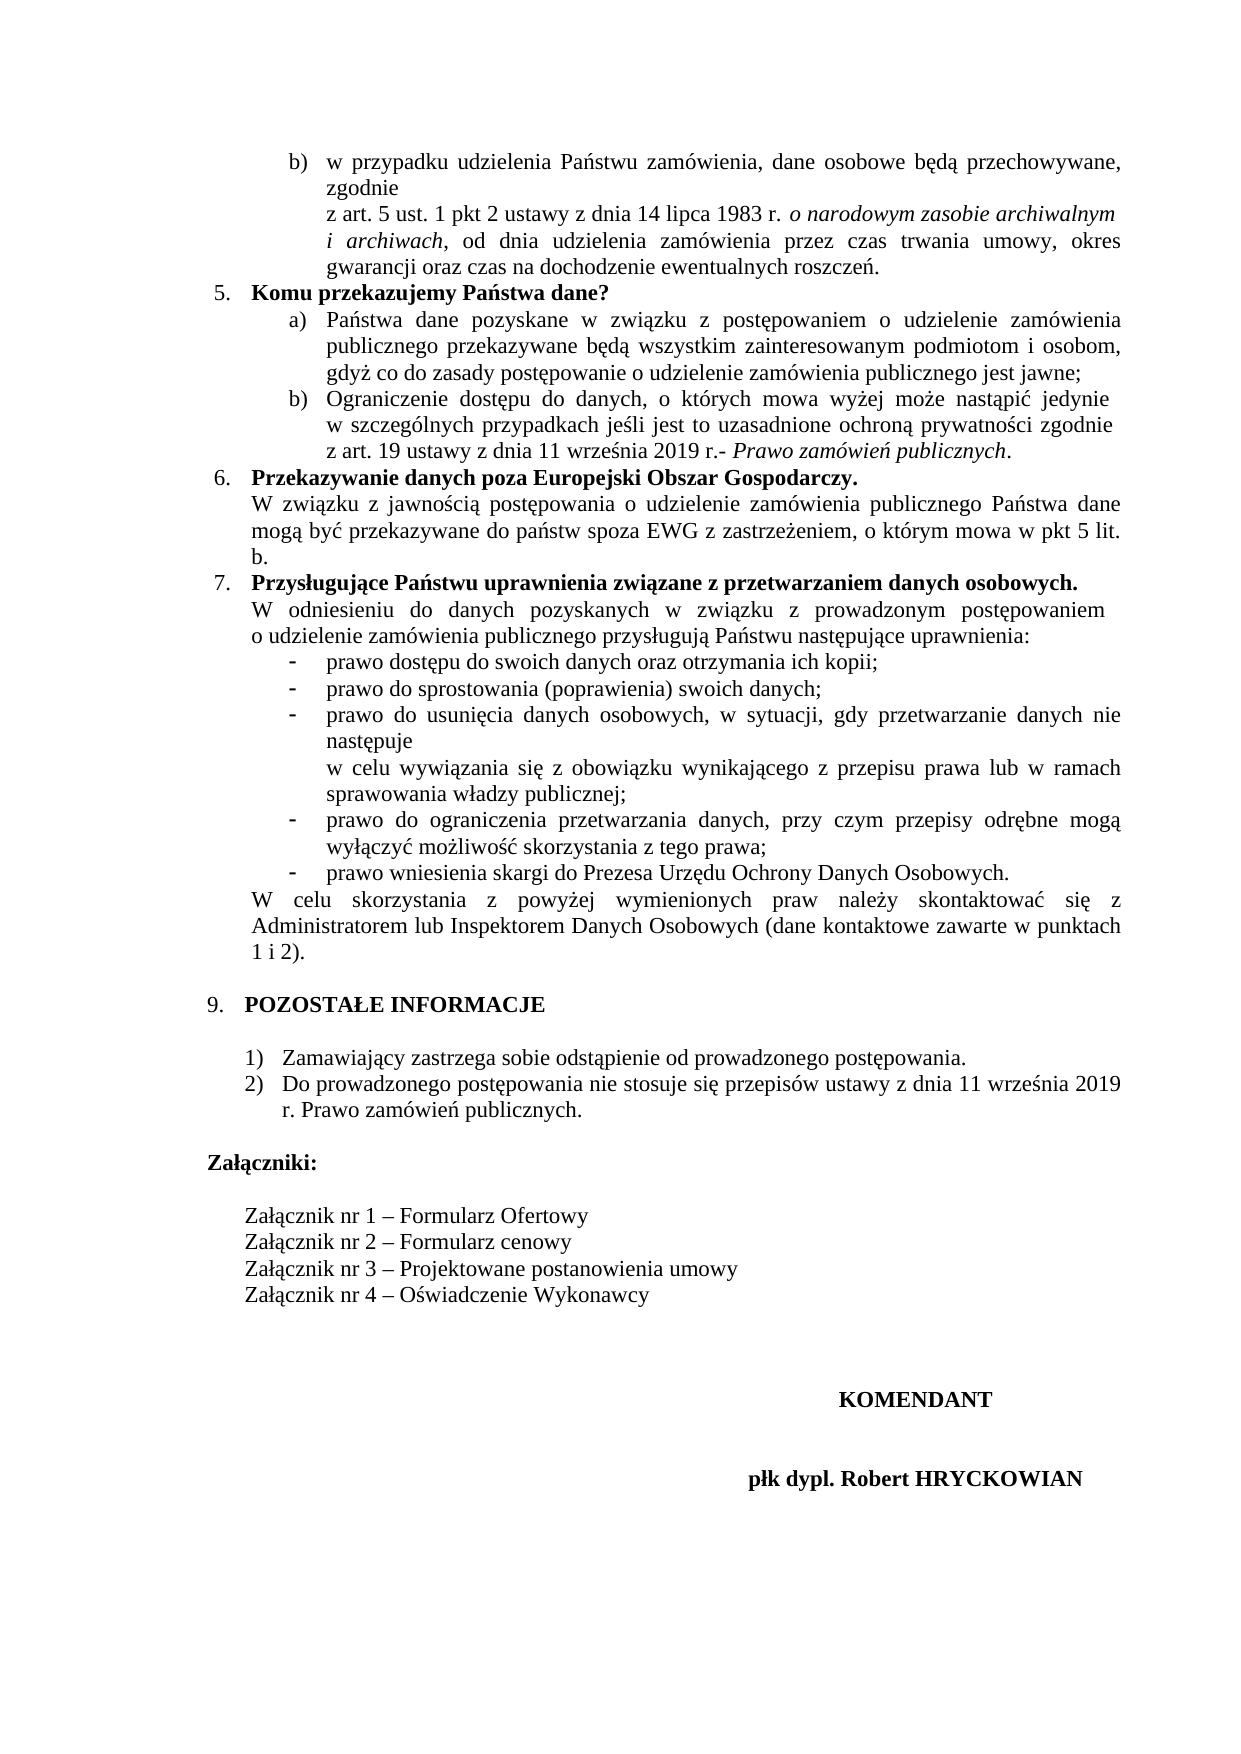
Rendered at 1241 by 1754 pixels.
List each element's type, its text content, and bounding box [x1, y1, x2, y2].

list prawo do sprostowania (poprawienia) swoich danych; [289, 675, 1122, 701]
list prawo wniesienia skargi do Prezesa Urzędu Ochrony Danych Osobowych. [289, 859, 1122, 886]
list w przypadku udzielenia Państwu zamówienia, dane osobowe będą przechowywane, zgodnie z art. 5 ust. 1 pkt 2 ustawy z dnia 14 lipca 1983 r. o narodowym zasobie archiwalnym i archiwach, od dnia udzielenia zamówienia przez czas trwania umowy, okres gwarancji oraz czas na dochodzenie ewentualnych roszczeń. [289, 148, 1122, 279]
text Załącznik nr 3 – Projektowane postanowienia umowy [244, 1254, 1122, 1281]
list Przekazywanie danych poza Europejski Obszar Gospodarczy. [214, 464, 1122, 490]
list Ograniczenie dostępu do danych, o których mowa wyżej może nastąpić jedynie w szczególnych przypadkach jeśli jest to uzasadnione ochroną prywatności zgodnie z art. 19 ustawy z dnia 11 września 2019 r.- Prawo zamówień publicznych. [289, 385, 1122, 464]
list Komu przekazujemy Państwa dane? [214, 279, 1122, 306]
text Załącznik nr 4 – Oświadczenie Wykonawcy [244, 1281, 1122, 1307]
list POZOSTAŁE INFORMACJE [207, 991, 1122, 1017]
list Zamawiający zastrzega sobie odstąpienie od prowadzonego postępowania. [244, 1044, 1122, 1070]
text Załącznik nr 2 – Formularz cenowy [244, 1228, 1122, 1254]
text Załączniki: [207, 1149, 1122, 1176]
text płk dypl. Robert HRYCKOWIAN [709, 1465, 1122, 1492]
list prawo dostępu do swoich danych oraz otrzymania ich kopii; [289, 648, 1122, 675]
list prawo do ograniczenia przetwarzania danych, przy czym przepisy odrębne mogą wyłączyć możliwość skorzystania z tego prawa; [289, 807, 1122, 859]
text Załącznik nr 1 – Formularz Ofertowy [244, 1202, 1122, 1228]
list prawo do usunięcia danych osobowych, w sytuacji, gdy przetwarzanie danych nie następuje w celu wywiązania się z obowiązku wynikającego z przepisu prawa lub w ramach sprawowania władzy publicznej; [289, 701, 1122, 807]
text KOMENDANT [709, 1386, 1122, 1413]
list Do prowadzonego postępowania nie stosuje się przepisów ustawy z dnia 11 września 2019 r. Prawo zamówień publicznych. [244, 1070, 1122, 1123]
text W odniesieniu do danych pozyskanych w związku z prowadzonym postępowaniem o udzielenie zamówienia publicznego przysługują Państwu następujące uprawnienia: [251, 596, 1122, 648]
list Przysługujące Państwu uprawnienia związane z przetwarzaniem danych osobowych. [214, 569, 1122, 596]
text W celu skorzystania z powyżej wymienionych praw należy skontaktować się z Administratorem lub Inspektorem Danych Osobowych (dane kontaktowe zawarte w punktach 1 i 2). [251, 886, 1122, 965]
list Państwa dane pozyskane w związku z postępowaniem o udzielenie zamówienia publicznego przekazywane będą wszystkim zainteresowanym podmiotom i osobom, gdyż co do zasady postępowanie o udzielenie zamówienia publicznego jest jawne; [289, 306, 1122, 385]
text W związku z jawnością postępowania o udzielenie zamówienia publicznego Państwa dane mogą być przekazywane do państw spoza EWG z zastrzeżeniem, o którym mowa w pkt 5 lit. b. [251, 490, 1122, 569]
